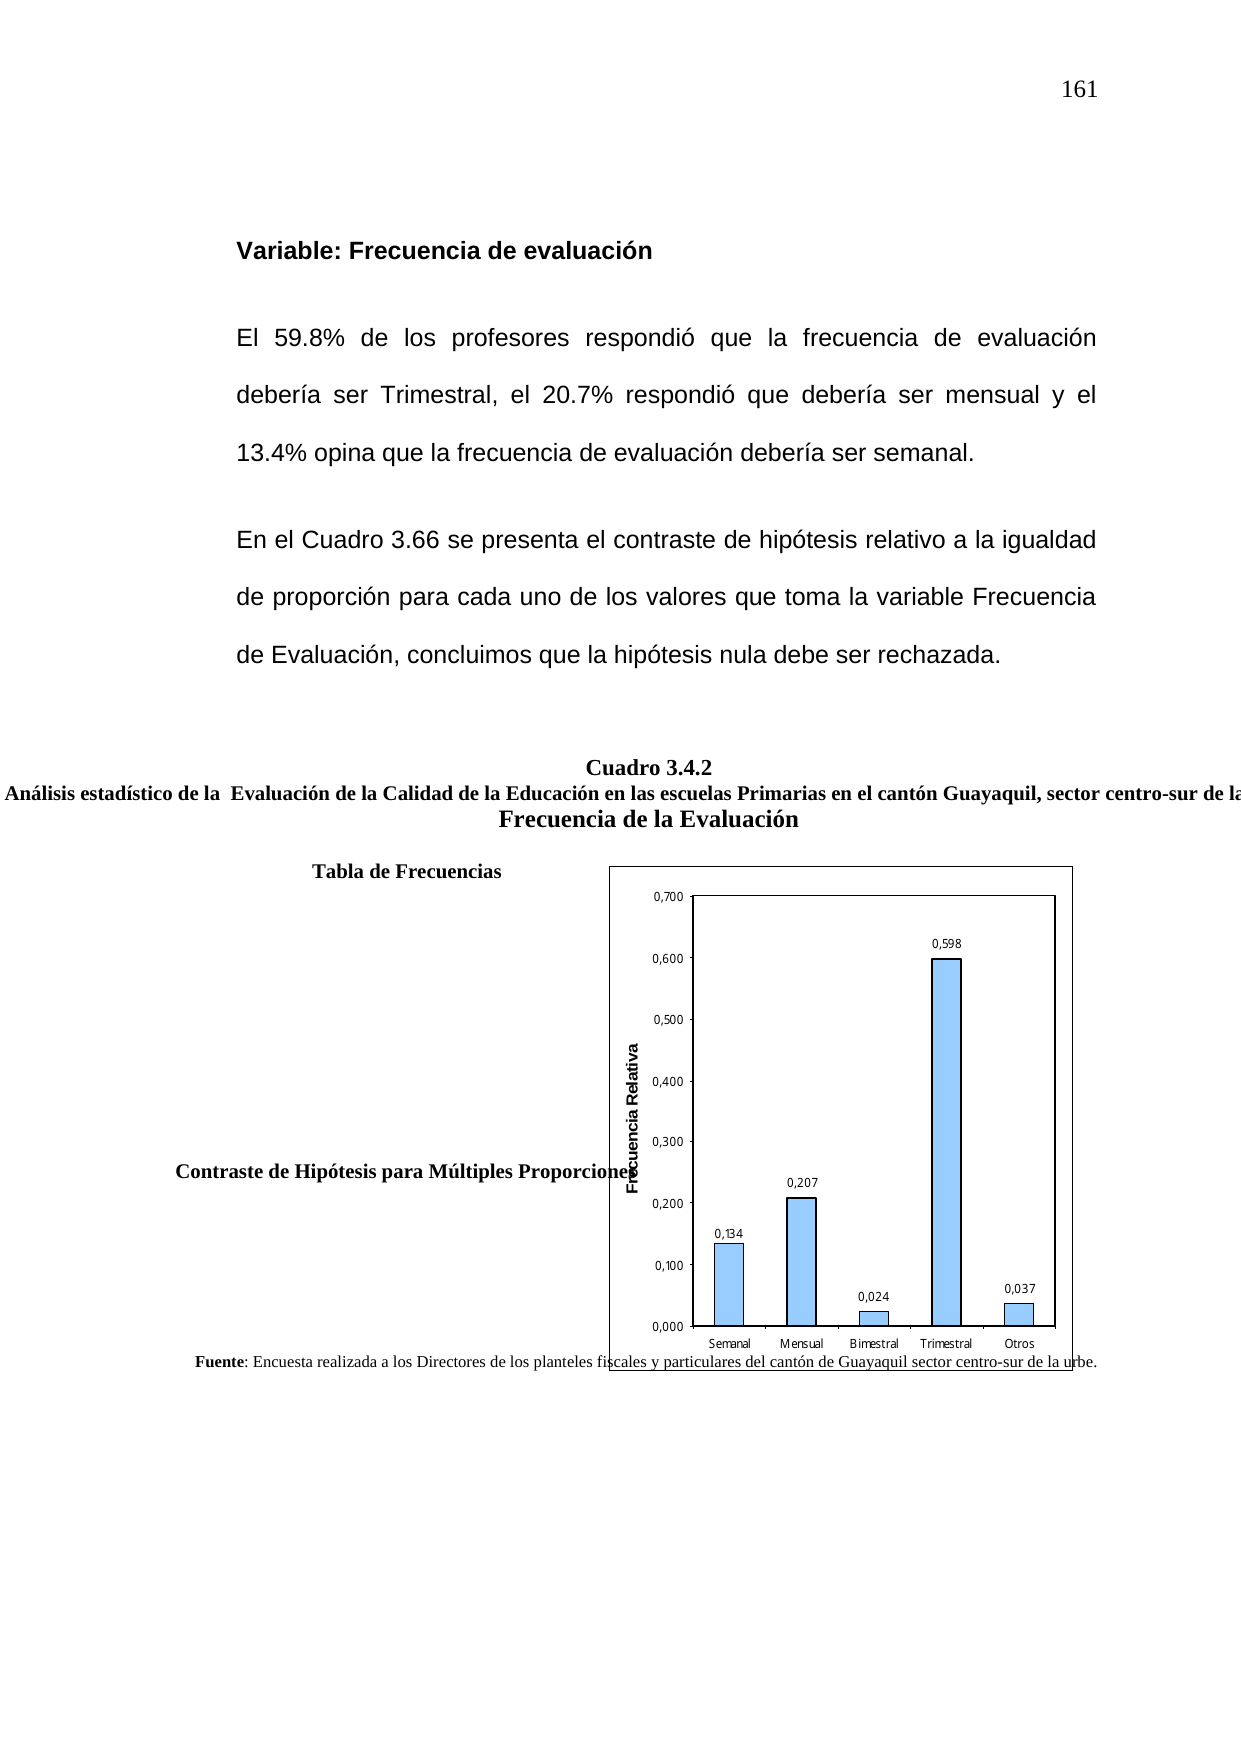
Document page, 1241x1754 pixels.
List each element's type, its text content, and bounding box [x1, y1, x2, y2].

text El 59.8% de los profesores respondió que la frecuencia de evaluación debería ser Trimestral, el 20.7% respondió que debería ser mensual y el 13.4% opina que la frecuencia de evaluación debería ser semanal. [236, 323, 1098, 467]
text Variable: Frecuencia de evaluación [236, 236, 1098, 265]
text En el Cuadro 3.66 se presenta el contraste de hipótesis relativo a la igualdad de proporción para cada uno de los valores que toma la variable Frecuencia de Evaluación, concluimos que la hipótesis nula debe ser rechazada. [236, 524, 1098, 668]
